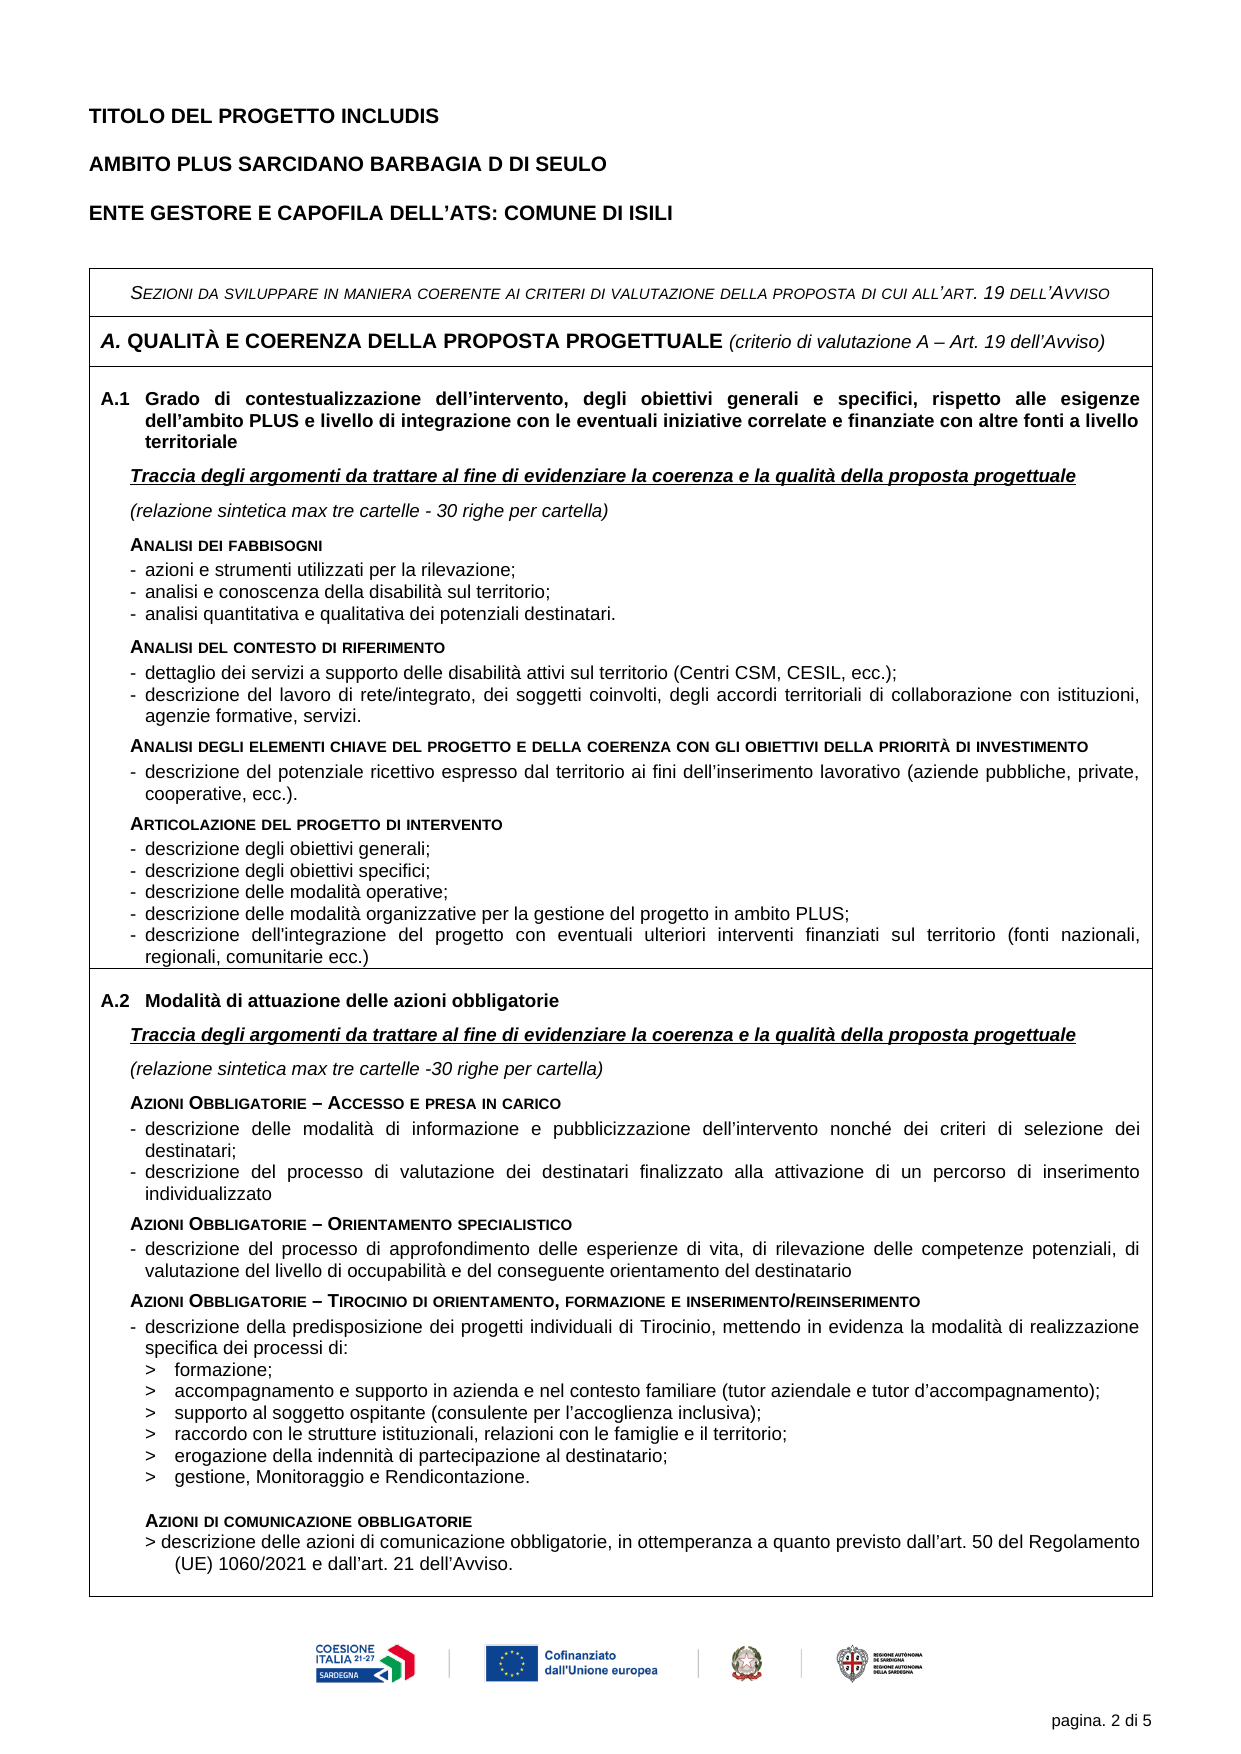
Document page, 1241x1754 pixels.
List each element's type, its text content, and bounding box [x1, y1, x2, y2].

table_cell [90, 969, 1152, 1596]
text Ente GESTORE E capofila dell’ATS: comune di isili [89, 200, 1152, 224]
table_header Sezioni da sviluppare in maniera coerente ai criteri di valutazione della proposta di cui all’art. 19 dell’Avviso [90, 269, 1152, 316]
table_cell A. Qualità e coerenza della PROPOSTA PROGETTUALE (criterio di valutazione A – Art. 19 dell’Avviso) [90, 317, 1152, 366]
text AMBITO PLUS sarcidano barbagia d di seulo [89, 152, 1152, 176]
text Titolo del Progetto includis [89, 103, 1152, 127]
table_cell A.1 Grado di contestualizzazione dell’intervento, degli obiettivi generali e specifici, rispetto alle esigenze dell’ambito PLUS e livello di integrazione con le eventuali iniziative correlate e finanziate con altre fonti a livello territoriale Traccia degli argomenti da trattare al fine di evidenziare la coerenza e la qualità della proposta progettuale (relazione sintetica max tre cartelle - 30 righe per cartella) Analisi dei fabbisogni - azioni e strumenti utilizzati per la rilevazione; - analisi e conoscenza della disabilità sul territorio; - analisi quantitativa e qualitativa dei potenziali destinatari. Analisi del contesto di riferimento - dettaglio dei servizi a supporto delle disabilità attivi sul territorio (Centri CSM, CESIL, ecc.); - descrizione del lavoro di rete/integrato, dei soggetti coinvolti, degli accordi territoriali di collaborazione con istituzioni, agenzie formative, servizi. Analisi degli elementi chiave del progetto e della coerenza con gli obiettivi della priorità di investimento - descrizione del potenziale ricettivo espresso dal territorio ai fini dell’inserimento lavorativo (aziende pubbliche, private, cooperative, ecc.). Articolazione del progetto di intervento - descrizione degli obiettivi generali; - descrizione degli obiettivi specifici; - descrizione delle modalità operative; - descrizione delle modalità organizzative per la gestione del progetto in ambito PLUS; - descrizione dell'integrazione del progetto con eventuali ulteriori interventi finanziati sul territorio (fonti nazionali, regionali, comunitarie ecc.) [90, 367, 1152, 967]
picture [310, 1640, 930, 1687]
